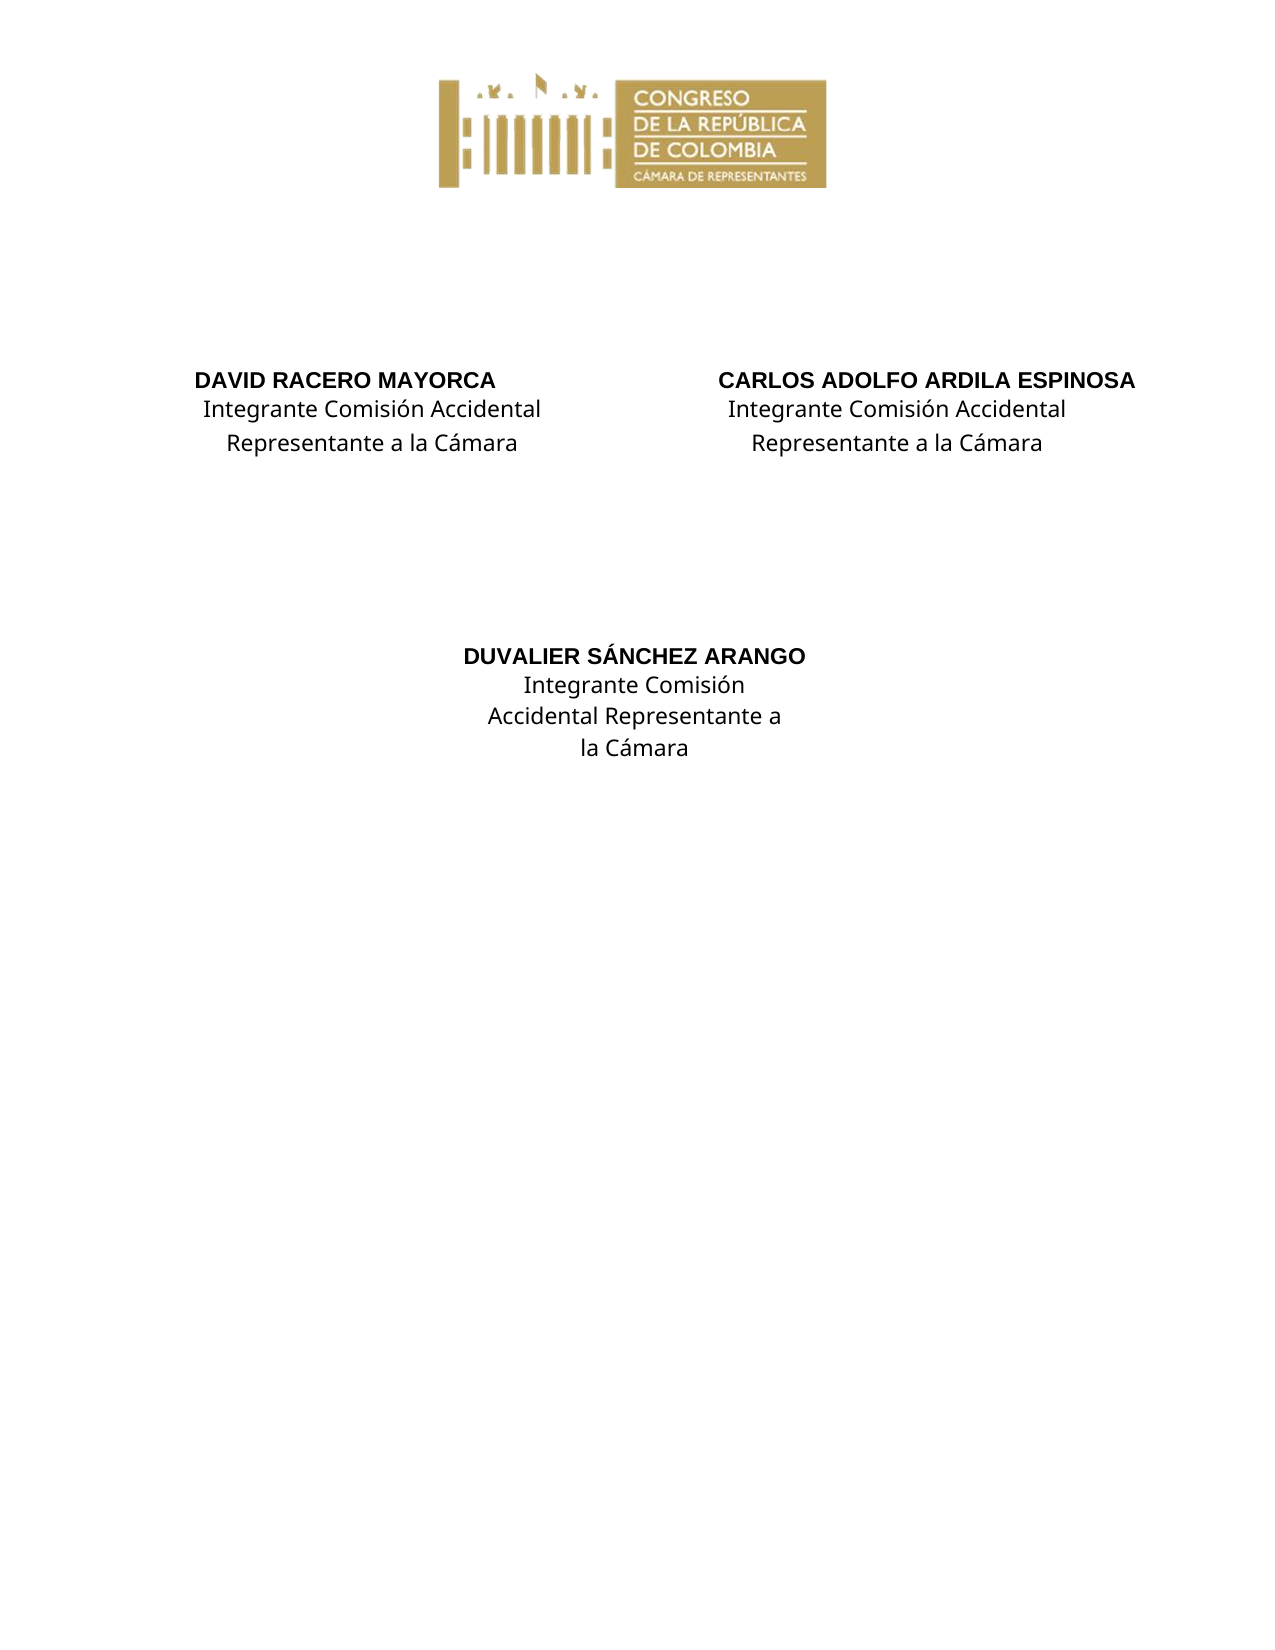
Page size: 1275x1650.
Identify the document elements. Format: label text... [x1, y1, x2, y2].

text Representante a la Cámara Representante a la Cámara [96, 427, 1173, 458]
text Integrante Comisión Accidental Representante a la Cámara [476, 669, 793, 763]
text Integrante Comisión Accidental Integrante Comisión Accidental [96, 393, 1173, 424]
subtitle DUVALIER SÁNCHEZ ARANGO [198, 643, 1071, 669]
picture [438, 73, 827, 188]
subtitle DAVID RACERO MAYORCA CARLOS ADOLFO ARDILA ESPINOSA [194, 367, 1198, 393]
